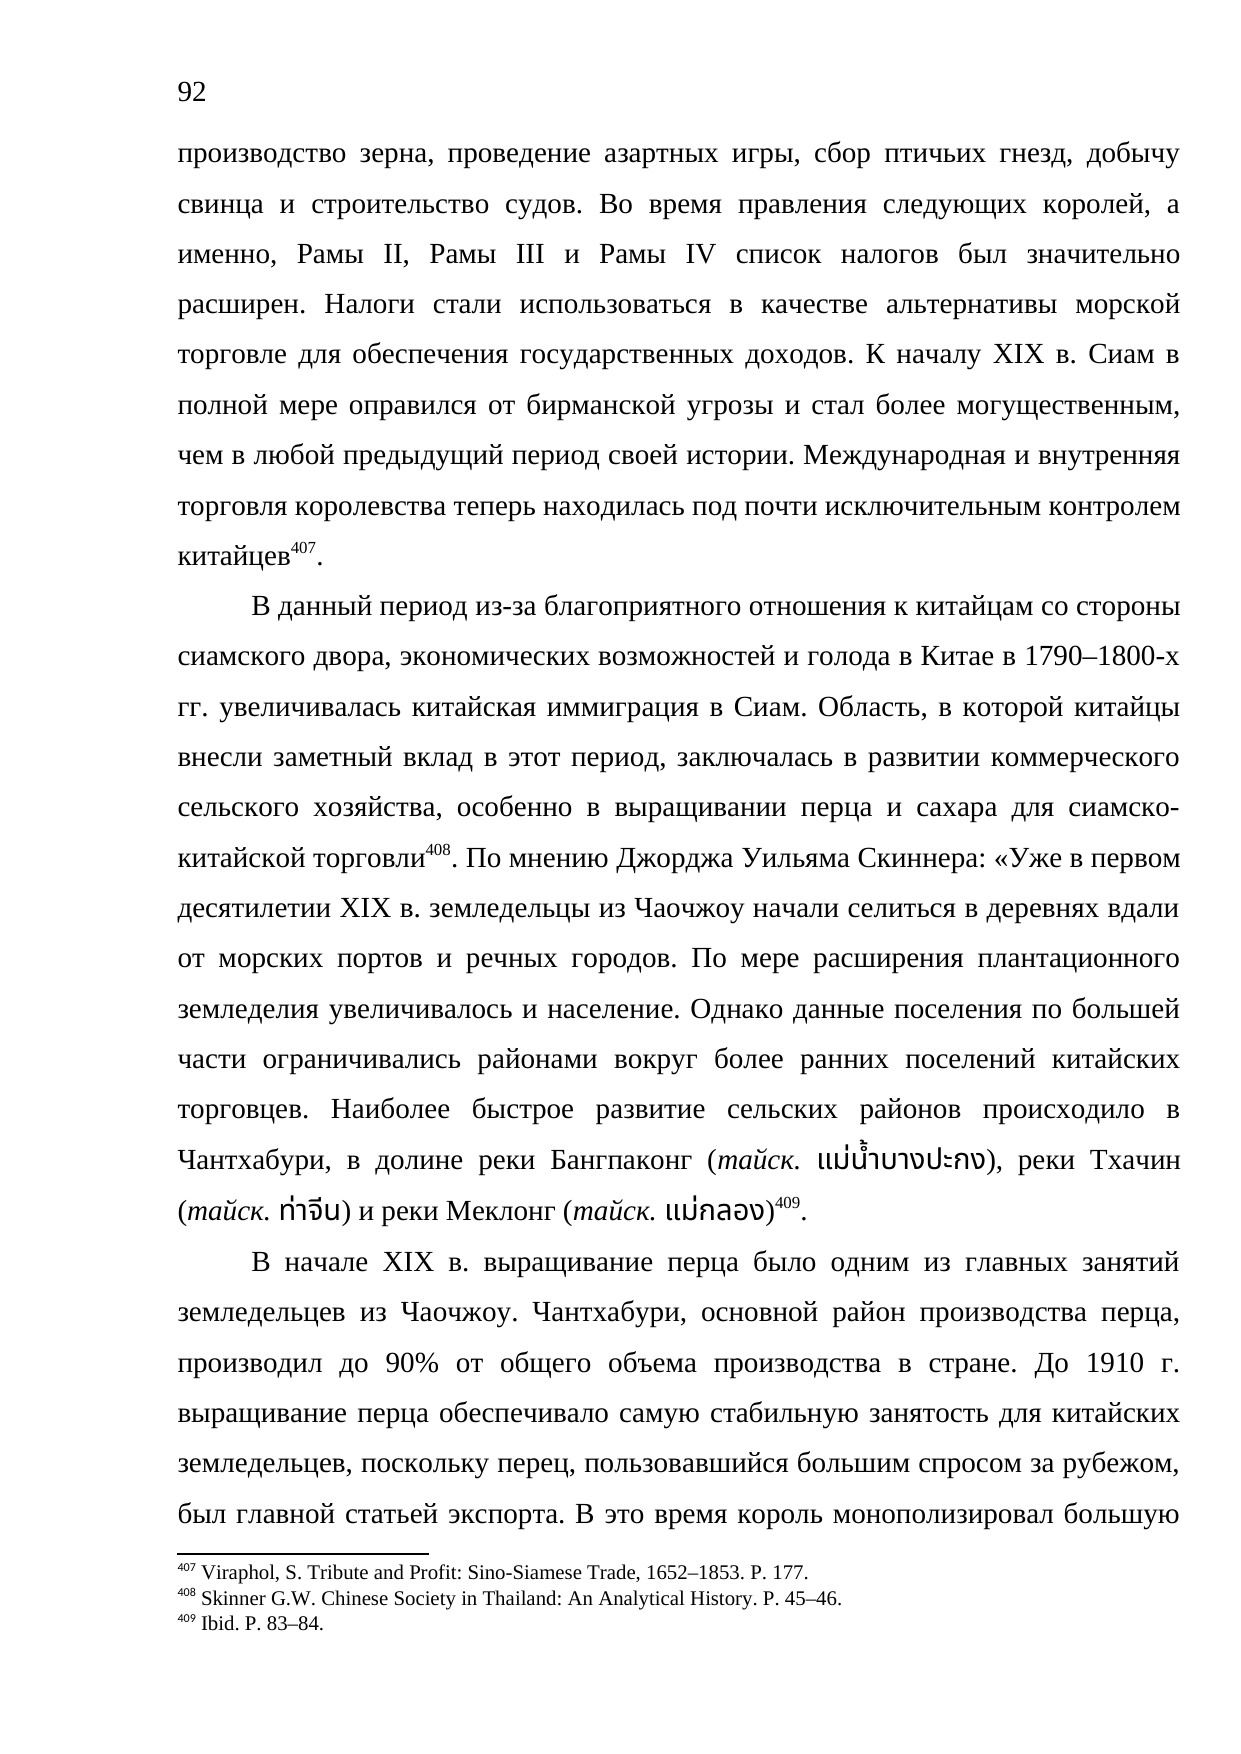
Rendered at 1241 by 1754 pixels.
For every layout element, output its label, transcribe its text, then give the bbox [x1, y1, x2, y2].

text В данный период из-за благоприятного отношения к китайцам со стороны сиамского двора, экономических возможностей и голода в Китае в 1790–1800-х гг. увеличивалась китайская иммиграция в Сиам. Область, в которой китайцы внесли заметный вклад в этот период, заключалась в развитии коммерческого сельского хозяйства, особенно в выращивании перца и сахара для сиамско-китайской торговли. По мнению Джорджа Уильяма Скиннера: «Уже в первом десятилетии XIX в. земледельцы из Чаочжоу начали селиться в деревнях вдали от морских портов и речных городов. По мере расширения плантационного земледелия увеличивалось и население. Однако данные поселения по большей части ограничивались районами вокруг более ранних поселений китайских торговцев. Наиболее быстрое развитие сельских районов происходило в Чантхабури, в долине реки Бангпаконг (тайск. แม่น้ำบางปะกง), реки Тхачин (тайск. ท่าจีน) и реки Меклонг (тайск. แม่กลอง). [177, 588, 1181, 1227]
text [177, 135, 1181, 571]
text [177, 1244, 1181, 1529]
